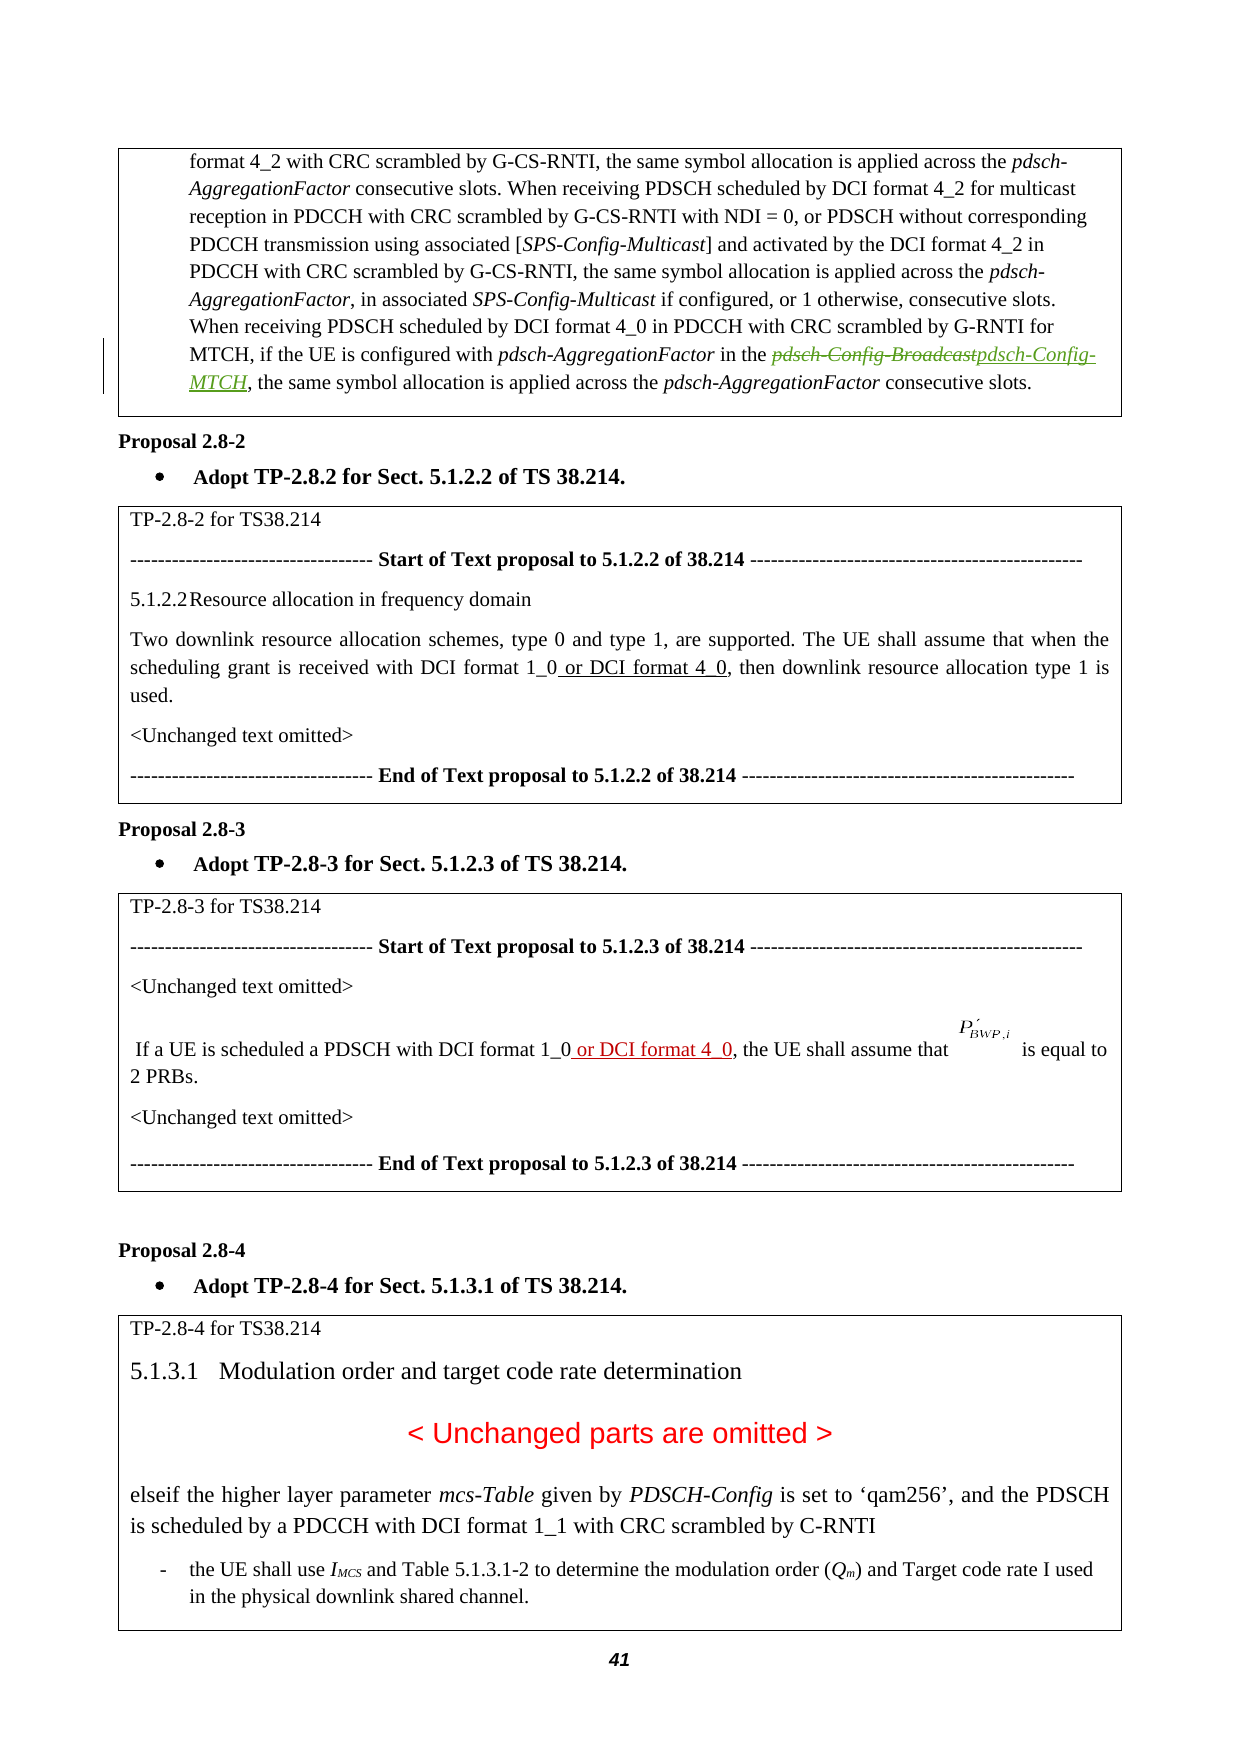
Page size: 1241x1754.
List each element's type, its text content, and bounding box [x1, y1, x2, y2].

list Adopt TP-2.8-4 for Sect. 5.1.3.1 of TS 38.214. [156, 1272, 1122, 1299]
list Adopt TP-2.8.2 for Sect. 5.1.2.2 of TS 38.214. [156, 463, 1122, 490]
table_header TP-2.8-3 for TS38.214 ----------------------------------- Start of Text proposal to 5.1.2.3 of 38.214 ------------------------------------------------ <Unchanged text omitted> If a UE is scheduled a PDSCH with DCI format 1_0 or DCI format 4_0, the UE shall assume that is equal to 2 PRBs. <Unchanged text omitted> ----------------------------------- End of Text proposal to 5.1.2.3 of 38.214 ------------------------------------------------ [119, 894, 1121, 1191]
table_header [119, 1316, 1121, 1630]
subtitle Proposal 2.8-2 [118, 429, 1122, 453]
table_header TP-2.8-2 for TS38.214 ----------------------------------- Start of Text proposal to 5.1.2.2 of 38.214 ------------------------------------------------ 5.1.2.2 Resource allocation in frequency domain Two downlink resource allocation schemes, type 0 and type 1, are supported. The UE shall assume that when the scheduling grant is received with DCI format 1_0 or DCI format 4_0, then downlink resource allocation type 1 is used. <Unchanged text omitted> ----------------------------------- End of Text proposal to 5.1.2.2 of 38.214 ------------------------------------------------ [119, 507, 1121, 803]
list Adopt TP-2.8-3 for Sect. 5.1.2.3 of TS 38.214. [156, 850, 1122, 877]
subtitle Proposal 2.8-3 [118, 816, 1122, 841]
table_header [119, 149, 1121, 416]
subtitle Proposal 2.8-4 [118, 1238, 1122, 1262]
